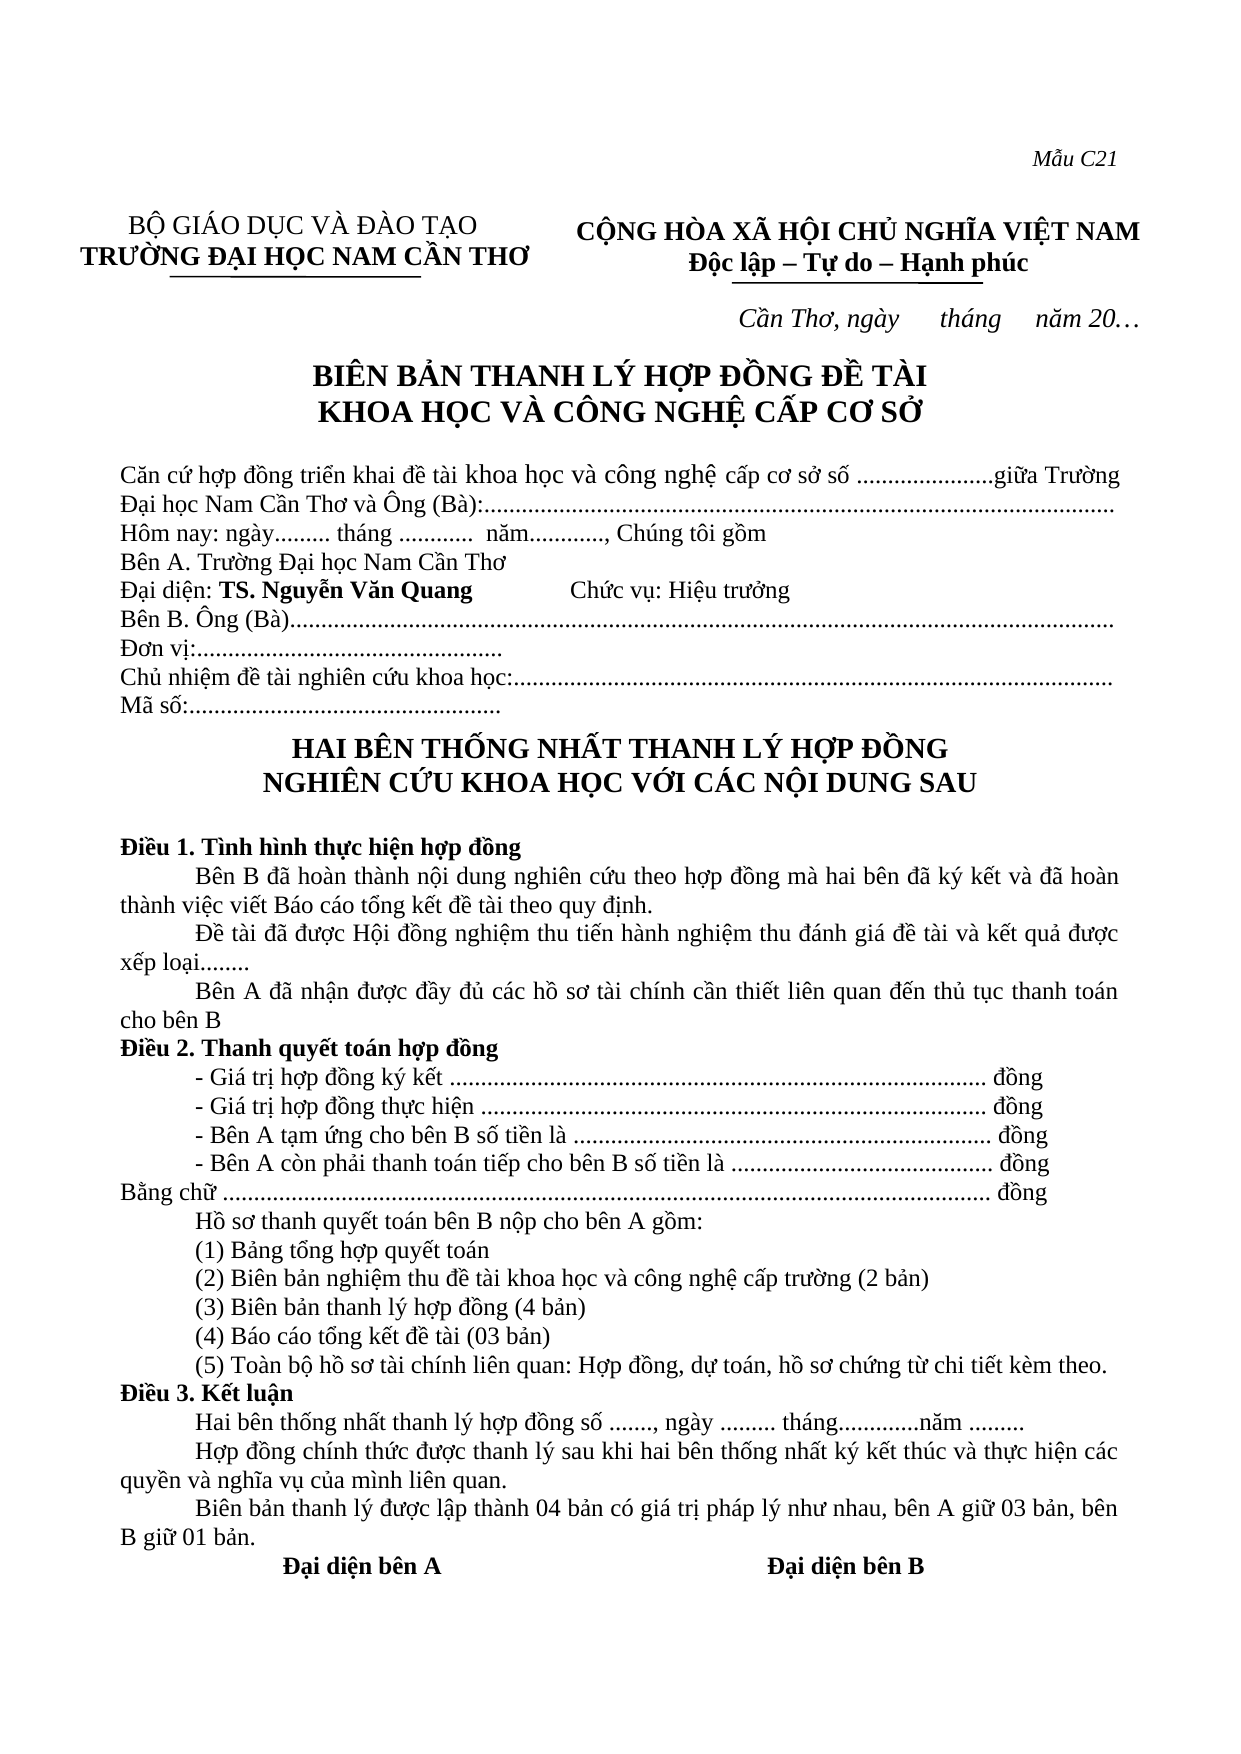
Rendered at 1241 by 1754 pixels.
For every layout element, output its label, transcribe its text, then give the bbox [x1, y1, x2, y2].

text (4) Báo cáo tổng kết đề tài (03 bản) [120, 1321, 1120, 1350]
text Mã số:.................................................. [120, 690, 1120, 719]
text Căn cứ hợp đồng triển khai đề tài khoa học và công nghệ cấp cơ sở số ......................giữa Trường Đại học Nam Cần Thơ và Ông (Bà):..................................................................................................... [120, 458, 1120, 518]
text Biên bản thanh lý được lập thành 04 bản có giá trị pháp lý như nhau, bên A giữ 03 bản, bên B giữ 01 bản. [120, 1493, 1120, 1551]
table_header CỘNG HÒA XÃ HỘI CHỦ NGHĨA VIỆT NAM Độc lập – Tự do – Hạnh phúc Cần Thơ, ngày tháng năm 20… [563, 184, 1154, 357]
text Điều 1. Tình hình thực hiện hợp đồng [120, 832, 1120, 861]
subtitle Mẫu C21 [120, 145, 1120, 171]
text Điều 2. Thanh quyết toán hợp đồng [120, 1033, 1120, 1062]
text Hôm nay: ngày......... tháng ............ năm............, Chúng tôi gồm [120, 518, 1120, 547]
text Hồ sơ thanh quyết toán bên B nộp cho bên A gồm: [120, 1206, 1120, 1235]
text Bên B. Ông (Bà).................................................................................................................................... [120, 604, 1120, 633]
text Bên B đã hoàn thành nội dung nghiên cứu theo hợp đồng mà hai bên đã ký kết và đã hoàn thành việc viết Báo cáo tổng kết đề tài theo quy định. [120, 861, 1120, 918]
text (3) Biên bản thanh lý hợp đồng (4 bản) [120, 1292, 1120, 1321]
text Đơn vị:................................................. [120, 633, 1120, 662]
text Điều 3. Kết luận [120, 1378, 1120, 1407]
text Bên A. Trường Đại học Nam Cần Thơ [120, 547, 1120, 575]
text (1) Bảng tổng hợp quyết toán [120, 1235, 1120, 1263]
text NGHIÊN CỨU KHOA HỌC VỚI CÁC NỘI DUNG SAU [120, 765, 1120, 799]
text Hai bên thống nhất thanh lý hợp đồng số ......., ngày ......... tháng.............năm ......... [120, 1407, 1120, 1436]
table_header BỘ GIÁO DỤC VÀ ĐÀO TẠO TRƯỜNG ĐẠI HỌC NAM CẦN THƠ [46, 184, 563, 357]
text (5) Toàn bộ hồ sơ tài chính liên quan: Hợp đồng, dự toán, hồ sơ chứng từ chi tiết kèm theo. [120, 1350, 1120, 1378]
text HAI BÊN THỐNG NHẤT THANH LÝ HỢP ĐỒNG [120, 732, 1120, 765]
text Đề tài đã được Hội đồng nghiệm thu tiến hành nghiệm thu đánh giá đề tài và kết quả được xếp loại........ [120, 918, 1120, 976]
text Đại diện: TS. Nguyễn Văn Quang Chức vụ: Hiệu trưởng [120, 575, 1120, 604]
text - Giá trị hợp đồng thực hiện ................................................................................. đồng [120, 1091, 1120, 1120]
text KHOA HỌC VÀ CÔNG NGHỆ CẤP CƠ SỞ [120, 393, 1120, 429]
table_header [604, 1551, 1087, 1580]
text Bằng chữ ........................................................................................................................... đồng [120, 1177, 1120, 1206]
text Chủ nhiệm đề tài nghiên cứu khoa học:................................................................................................ [120, 662, 1120, 690]
text - Giá trị hợp đồng ký kết ...................................................................................... đồng [120, 1062, 1120, 1091]
text Hợp đồng chính thức được thanh lý sau khi hai bên thống nhất ký kết thúc và thực hiện các quyền và nghĩa vụ của mình liên quan. [120, 1436, 1120, 1493]
text - Bên A còn phải thanh toán tiếp cho bên B số tiền là .......................................... đồng [120, 1148, 1120, 1177]
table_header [120, 1551, 604, 1580]
text (2) Biên bản nghiệm thu đề tài khoa học và công nghệ cấp trường (2 bản) [120, 1263, 1120, 1292]
text Bên A đã nhận được đầy đủ các hồ sơ tài chính cần thiết liên quan đến thủ tục thanh toán cho bên B [120, 976, 1120, 1033]
text BIÊN BẢN THANH LÝ HỢP ĐỒNG ĐỀ TÀI [120, 357, 1120, 393]
text - Bên A tạm ứng cho bên B số tiền là ................................................................... đồng [120, 1120, 1120, 1148]
